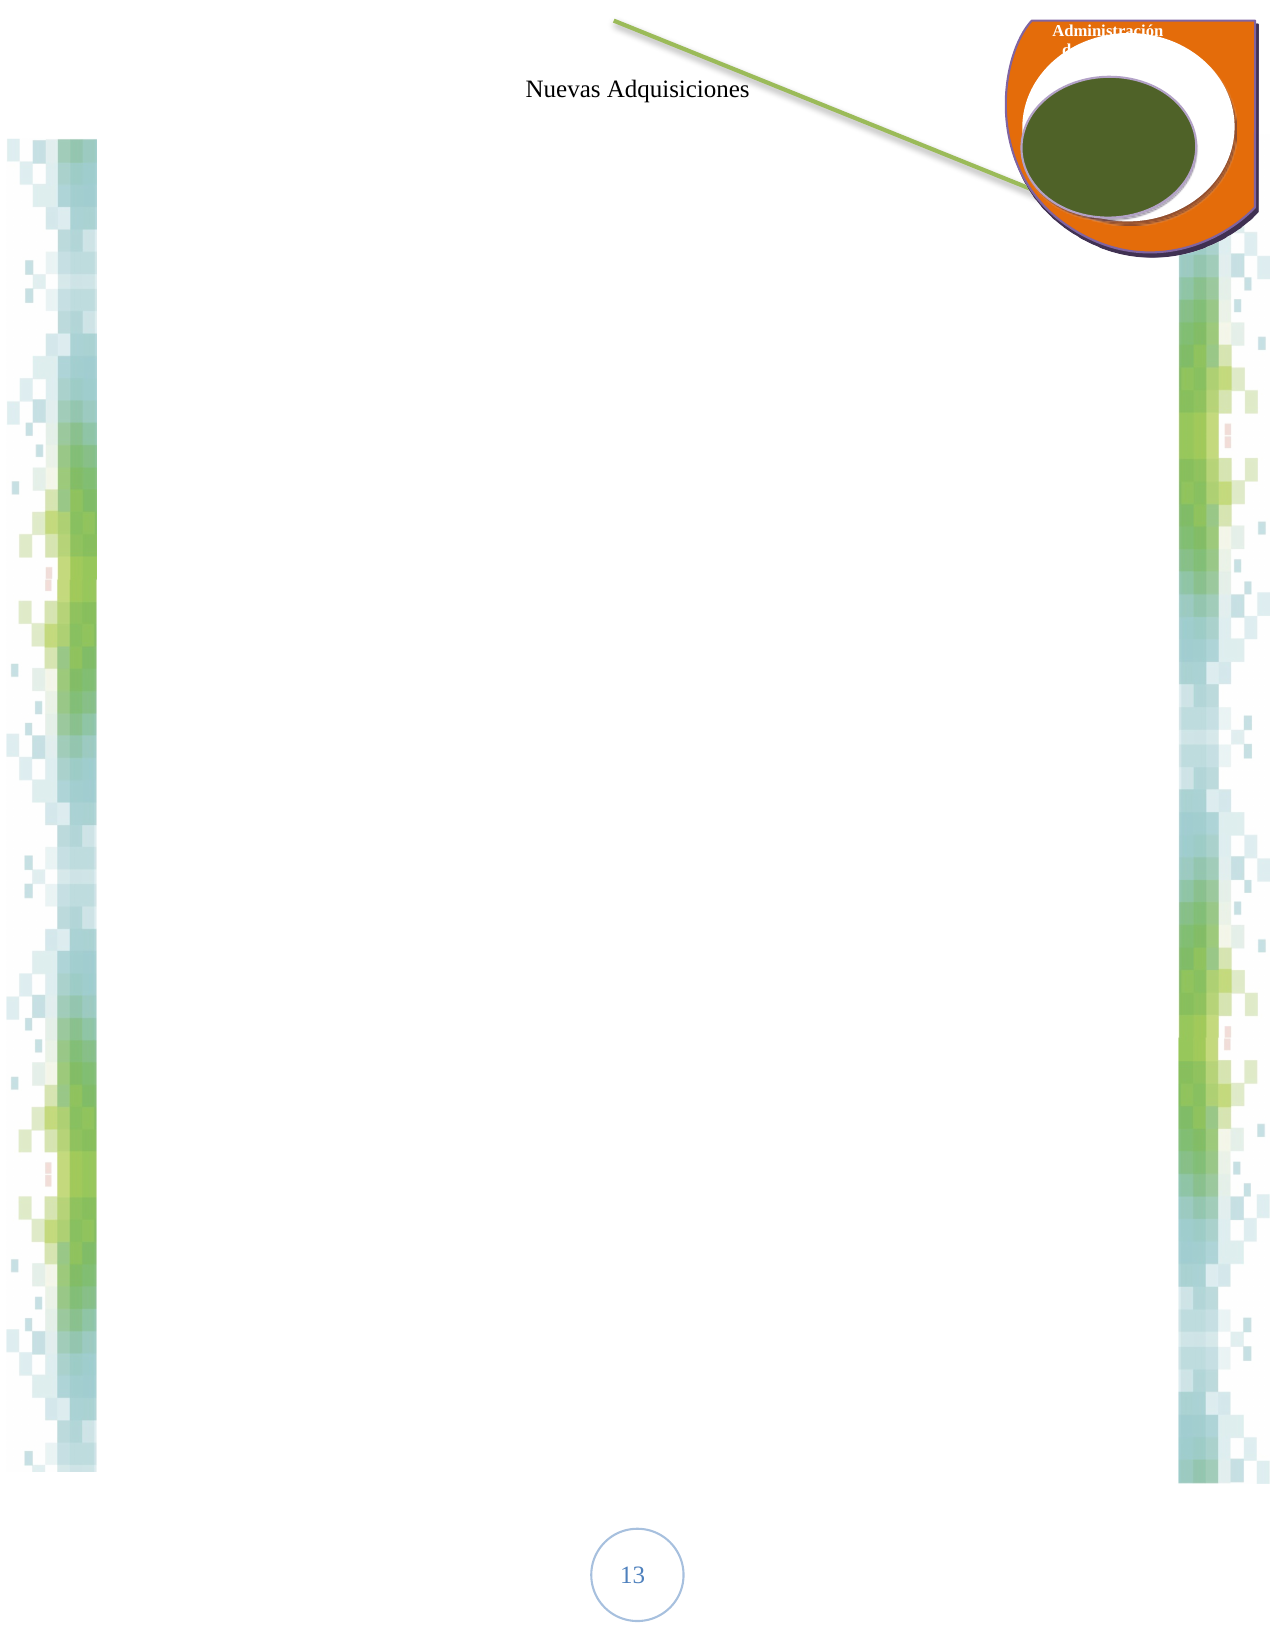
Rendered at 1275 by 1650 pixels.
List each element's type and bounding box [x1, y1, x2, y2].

picture [7, 140, 97, 1471]
picture [1179, 136, 1270, 1483]
